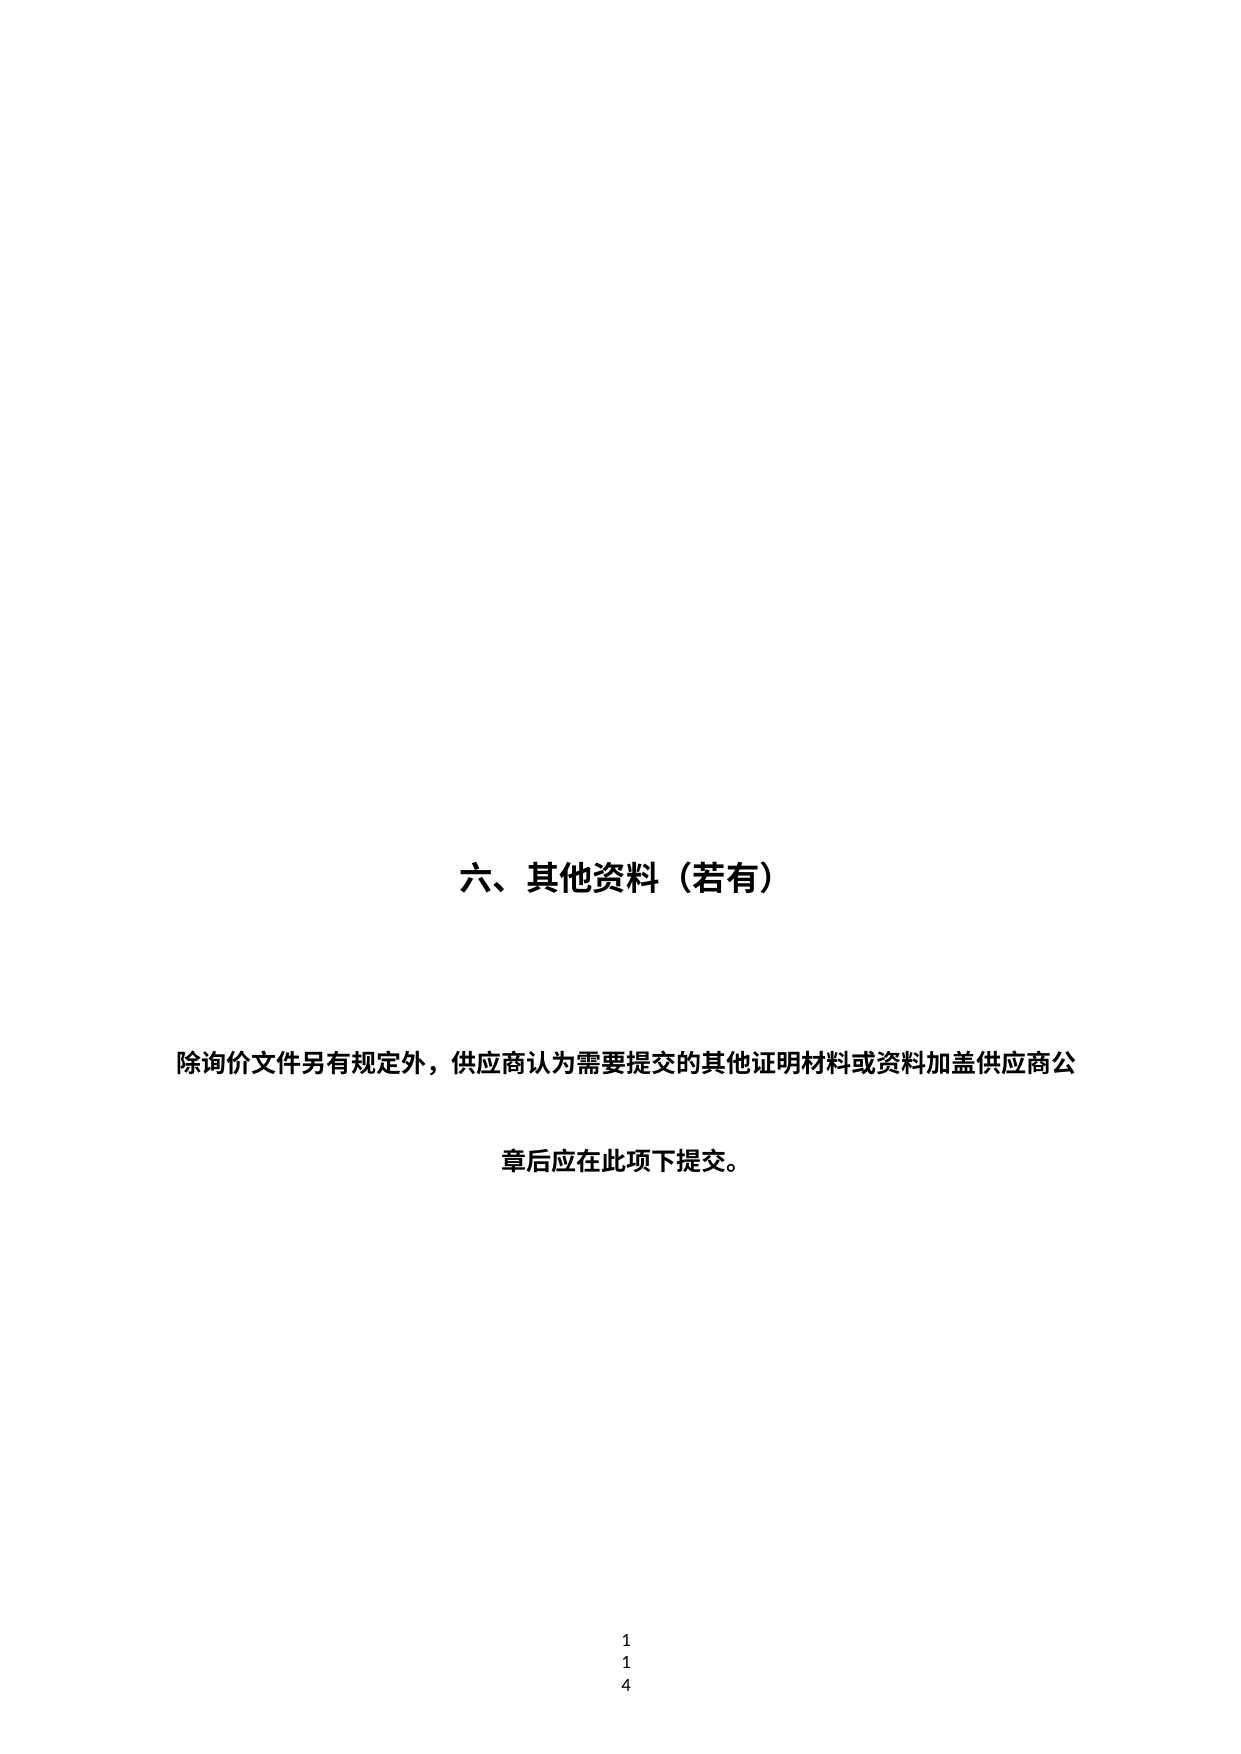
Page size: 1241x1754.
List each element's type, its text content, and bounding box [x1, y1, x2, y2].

text 六、其他资料（若有） [165, 843, 1087, 908]
text 除询价文件另有规定外，供应商认为需要提交的其他证明材料或资料加盖供应商公章后应在此项下提交。 [165, 1029, 1087, 1192]
